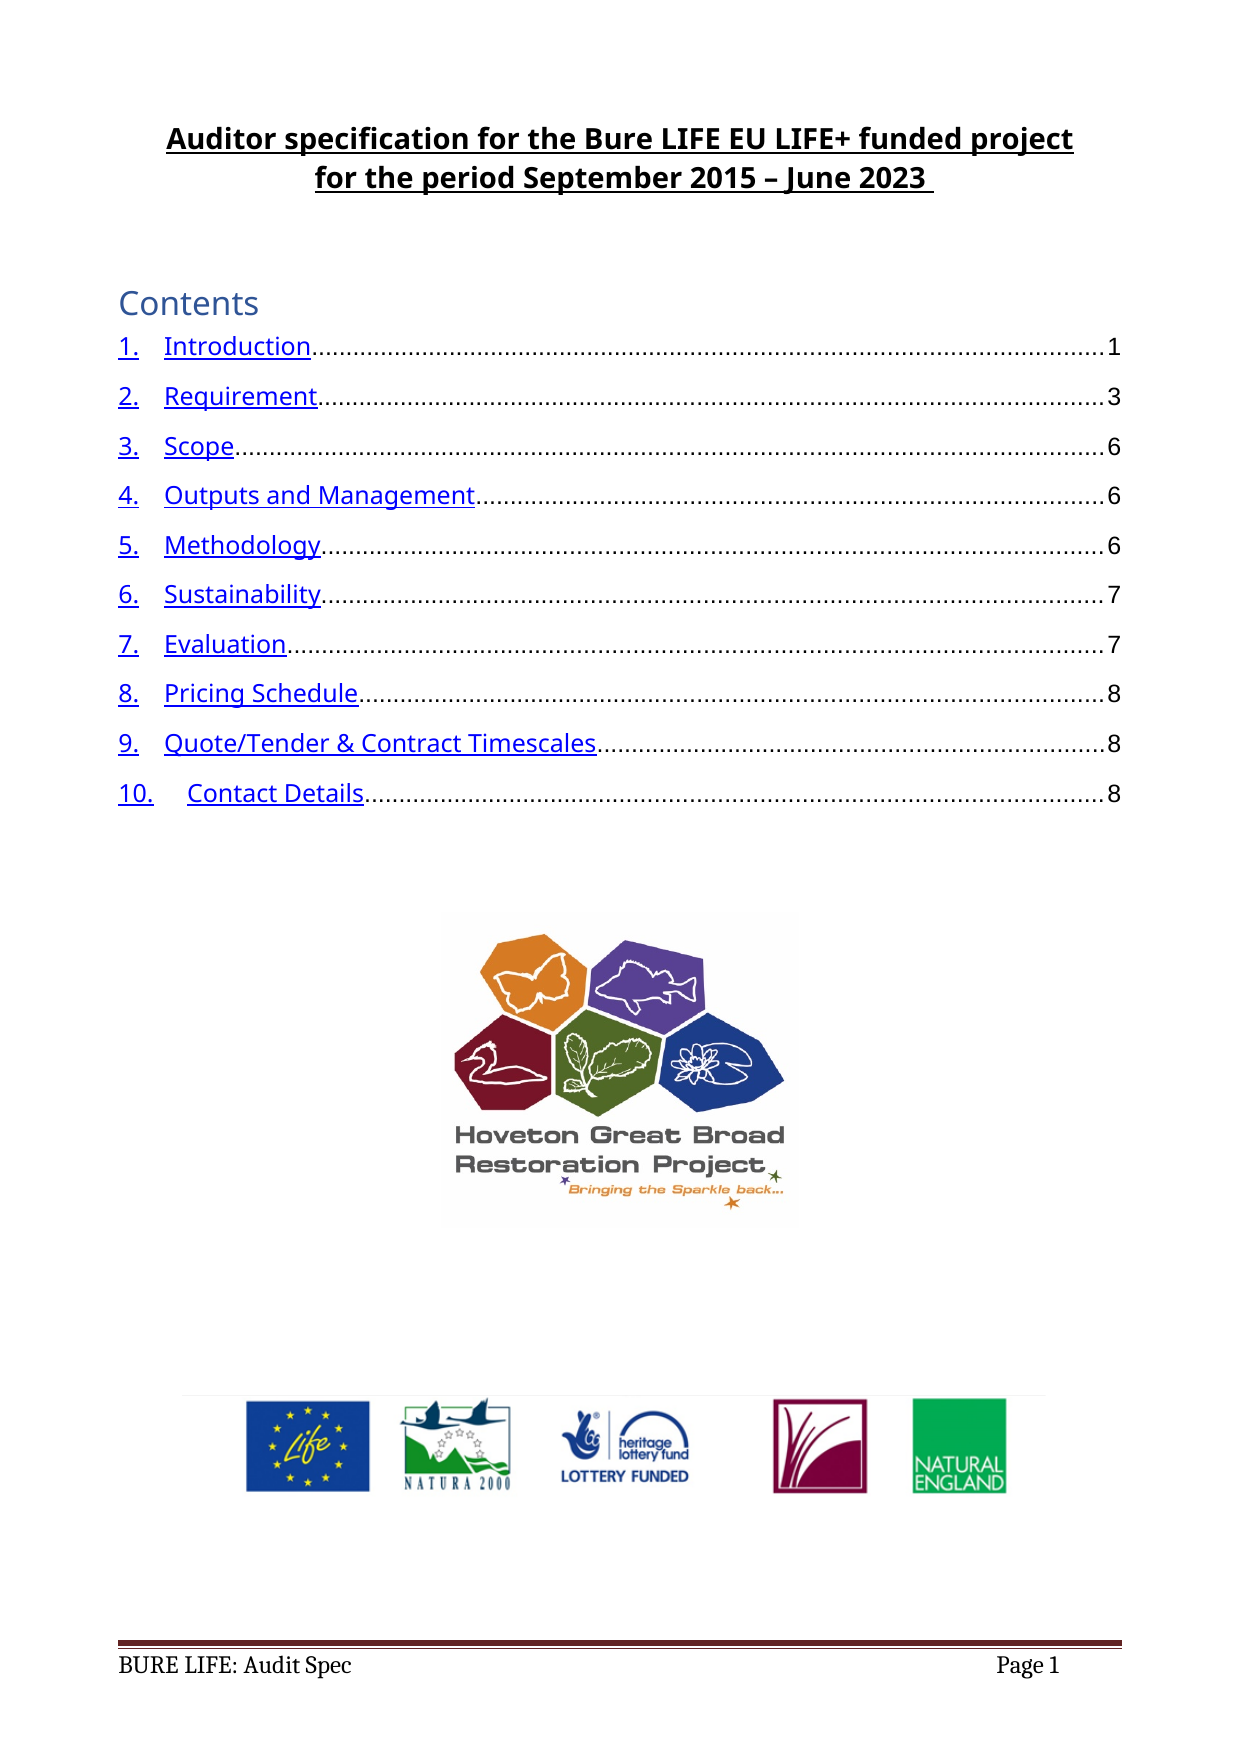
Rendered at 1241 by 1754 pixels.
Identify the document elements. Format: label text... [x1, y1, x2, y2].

picture [441, 912, 800, 1228]
picture [182, 1395, 1046, 1527]
text Auditor specification for the Bure LIFE EU LIFE+ funded project [118, 118, 1122, 158]
text for the period September 2015 – June 2023 [118, 158, 1122, 197]
